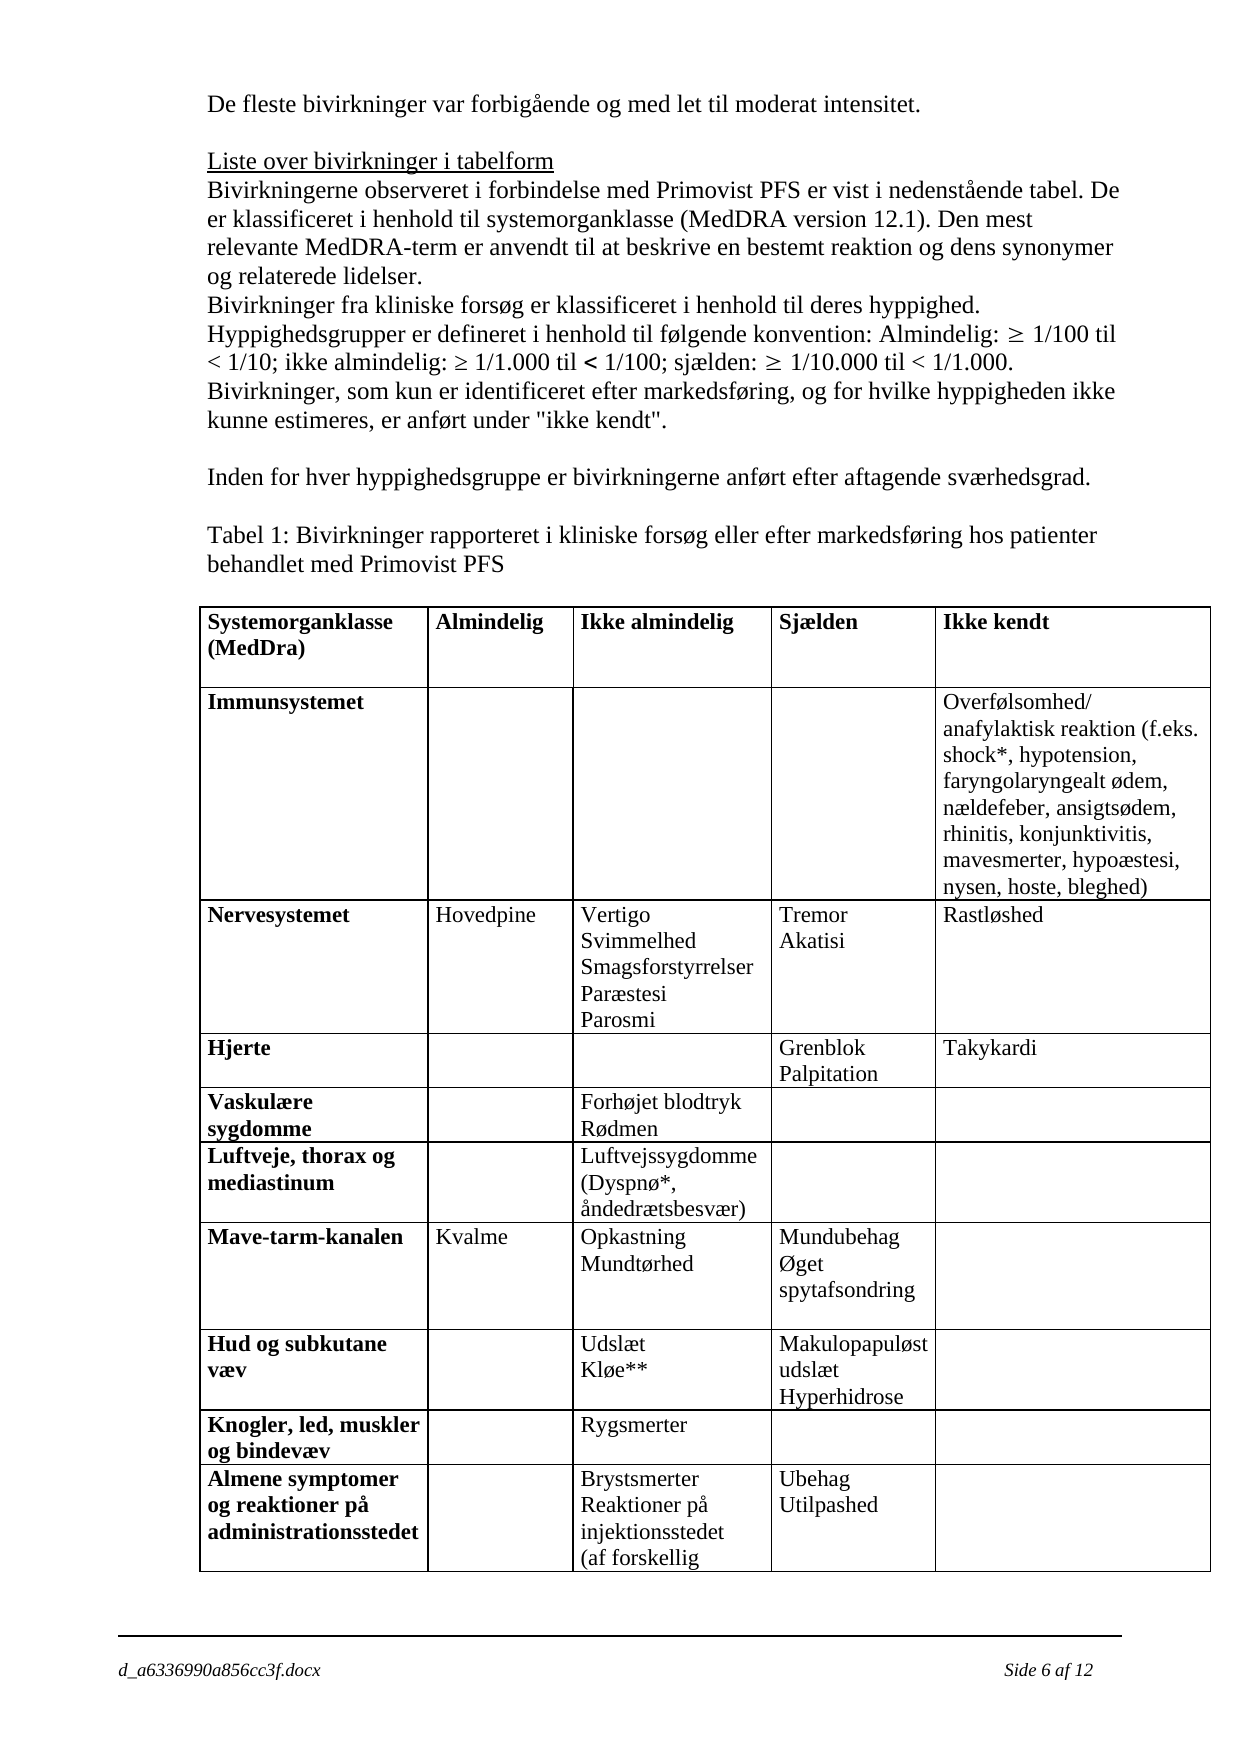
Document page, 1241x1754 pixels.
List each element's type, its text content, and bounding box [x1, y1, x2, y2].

table_cell Luftvejssygdomme (Dyspnø*, åndedrætsbesvær) [574, 1143, 771, 1222]
table_cell [936, 1088, 1210, 1141]
table_cell [772, 688, 935, 899]
table_cell Vaskulære sygdomme [201, 1088, 427, 1141]
table_cell Makulopapuløst udslæt Hyperhidrose [772, 1330, 935, 1409]
table_cell [429, 1088, 572, 1141]
table_cell [429, 1143, 572, 1222]
table_cell Luftveje, thorax og mediastinum [201, 1143, 427, 1222]
text Inden for hver hyppighedsgruppe er bivirkningerne anført efter aftagende sværhedsgrad. [207, 462, 1122, 491]
text Bivirkningerne observeret i forbindelse med Primovist PFS er vist i nedenstående tabel. De er klassificeret i henhold til systemorganklasse (MedDRA version 12.1). Den mest relevante MedDRA-term er anvendt til at beskrive en bestemt reaktion og dens synonymer og relaterede lidelser. [207, 175, 1122, 290]
table_cell Rygsmerter [574, 1411, 771, 1463]
table_cell Mundubehag Øget spytafsondring [772, 1223, 935, 1329]
table_header Sjælden [772, 608, 935, 687]
table_cell Mave-tarm-kanalen [201, 1223, 427, 1329]
table_cell Ubehag Utilpashed [772, 1465, 935, 1571]
text Liste over bivirkninger i tabelform [207, 146, 1122, 175]
table_cell Overfølsomhed/ anafylaktisk reaktion (f.eks. shock*, hypotension, faryngolaryngealt ødem, nældefeber, ansigtsødem, rhinitis, konjunktivitis, mavesmerter, hypoæstesi, nysen, hoste, bleghed) [936, 688, 1210, 899]
table_cell [772, 1411, 935, 1463]
table_cell [429, 1411, 572, 1463]
table_cell Opkastning Mundtørhed [574, 1223, 771, 1329]
table_cell Hud og subkutane væv [201, 1330, 427, 1409]
table_cell Rastløshed [936, 901, 1210, 1032]
table_cell Grenblok Palpitation [772, 1034, 935, 1087]
text De fleste bivirkninger var forbigående og med let til moderat intensitet. [207, 89, 1122, 117]
text Tabel 1: Bivirkninger rapporteret i kliniske forsøg eller efter markedsføring hos patienter behandlet med Primovist PFS [207, 520, 1122, 577]
table_cell [936, 1143, 1210, 1222]
table_cell Takykardi [936, 1034, 1210, 1087]
table_cell [936, 1330, 1210, 1409]
table_cell [772, 1143, 935, 1222]
table_header Systemorganklasse (MedDra) [201, 608, 427, 687]
table_cell Immunsystemet [201, 688, 427, 899]
text Bivirkninger fra kliniske forsøg er klassificeret i henhold til deres hyppighed. Hyppighedsgrupper er defineret i henhold til følgende konvention: Almindelig: 1/100 til < 1/10; ikke almindelig: ≥ 1/1.000 til 1/100; sjælden: 1/10.000 til < 1/1.000. Bivirkninger, som kun er identificeret efter markedsføring, og for hvilke hyppigheden ikke kunne estimeres, er anført under "ikke kendt". [207, 290, 1122, 434]
table_cell [574, 1034, 771, 1087]
table_cell [429, 688, 572, 899]
table_cell Nervesystemet [201, 901, 427, 1032]
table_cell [201, 1465, 427, 1571]
table_cell Hovedpine [429, 901, 572, 1032]
table_cell [574, 688, 771, 899]
table_cell Vertigo Svimmelhed Smagsforstyrrelser Paræstesi Parosmi [574, 901, 771, 1032]
table_cell Hjerte [201, 1034, 427, 1087]
table_cell [772, 1088, 935, 1141]
table_cell Knogler, led, muskler og bindevæv [201, 1411, 427, 1463]
table_cell Udslæt Kløe** [574, 1330, 771, 1409]
table_cell [429, 1465, 572, 1571]
table_cell [936, 1465, 1210, 1571]
table_cell [936, 1411, 1210, 1463]
table_cell [936, 1223, 1210, 1329]
table_cell [429, 1034, 572, 1087]
table_cell Kvalme [429, 1223, 572, 1329]
table_header Ikke almindelig [574, 608, 771, 687]
table_cell [429, 1330, 572, 1409]
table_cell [574, 1465, 771, 1571]
table_cell Tremor Akatisi [772, 901, 935, 1032]
table_header Almindelig [429, 608, 573, 687]
table_cell Forhøjet blodtryk Rødmen [574, 1088, 771, 1141]
table_header Ikke kendt [936, 608, 1210, 687]
